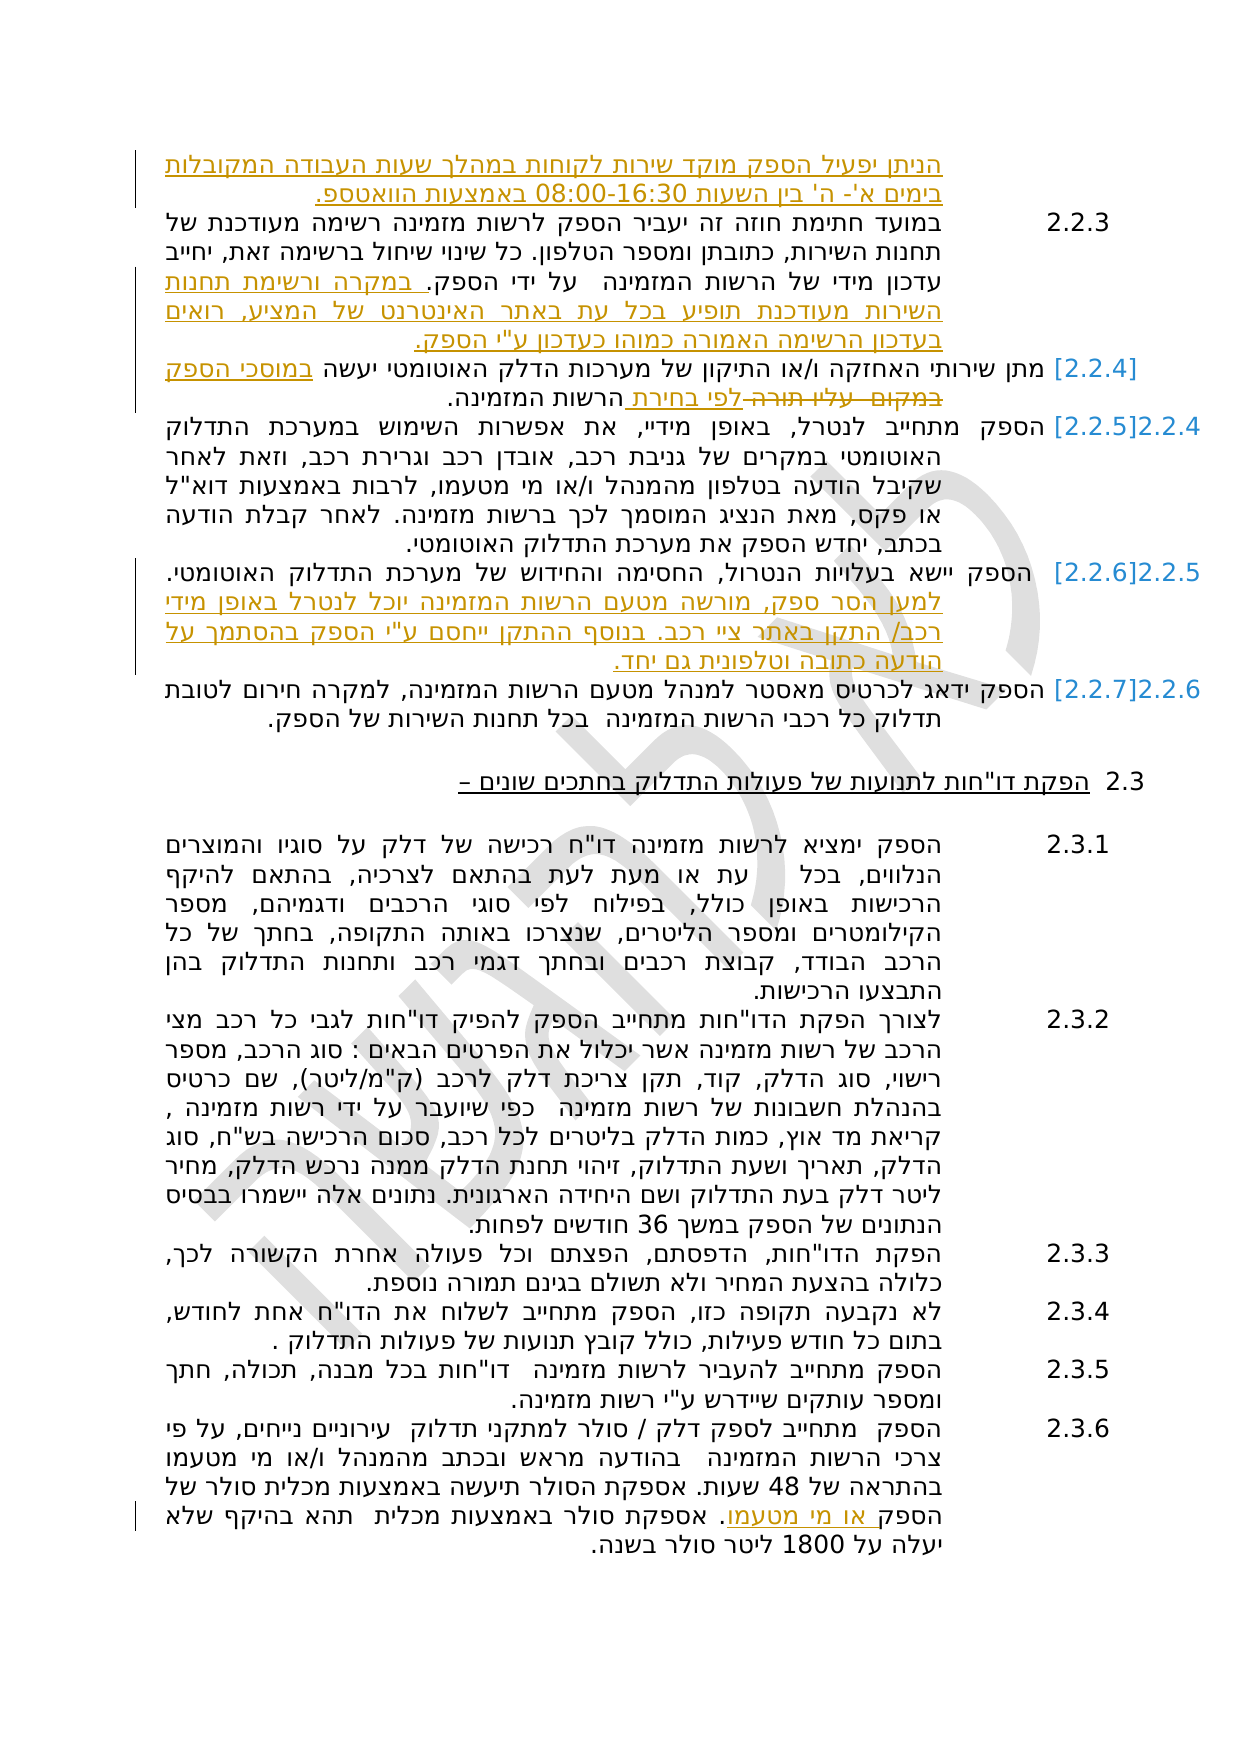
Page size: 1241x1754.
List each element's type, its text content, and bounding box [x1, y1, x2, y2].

list הספק מתחייב לספק דלק / סולר למתקני תדלוק עירוניים נייחים, על פי צרכי הרשות המזמינה בהודעה מראש ובכתב מהמנהל ו/או מי מטעמו בהתראה של 48 שעות. אספקת הסולר תיעשה באמצעות מכלית סולר של הספק. אספקת סולר באמצעות מכלית תהא בהיקף שלא יעלה על סולר בשנה. [165, 1414, 1046, 1560]
list לצורך הפקת הדו"חות מתחייב הספק להפיק דו"חות לגבי כל רכב מצי הרכב של רשות מזמינה אשר יכלול את הפרטים הבאים : סוג הרכב, מספר רישוי, סוג הדלק, קוד, תקן צריכת דלק לרכב (ק"מ/ליטר), שם כרטיס בהנהלת חשבונות של רשות מזמינה כפי שיועבר על ידי רשות מזמינה , קריאת מד אוץ, כמות הדלק בליטרים לכל רכב, סכום הרכישה בש"ח, סוג הדלק, תאריך ושעת התדלוק, זיהוי תחנת הדלק ממנה נרכש הדלק, מחיר ליטר דלק בעת התדלוק ושם היחידה הארגונית. נתונים אלה יישמרו בבסיס הנתונים של הספק במשך 36 חודשים לפחות. [165, 1006, 1046, 1239]
list הספק מתחייב להעביר לרשות מזמינה דו"חות בכל מבנה, תכולה, חתך ומספר עותקים שיידרש ע"י רשות מזמינה. [165, 1356, 1046, 1414]
list הספק יישא בעלויות הנטרול, החסימה והחידוש של מערכת התדלוק האוטומטי. [165, 558, 1046, 675]
list הספק מתחייב לנטרל, באופן מידיי, את אפשרות השימוש במערכת התדלוק האוטומטי במקרים של גניבת רכב, אובדן רכב וגרירת רכב, וזאת לאחר שקיבל הודעה בטלפון מהמנהל ו/או מי מטעמו, לרבות באמצעות דוא"ל או פקס, מאת הנציג המוסמך לכך ברשות מזמינה. לאחר קבלת הודעה בכתב, יחדש הספק את מערכת התדלוק האוטומטי. [165, 412, 1046, 558]
list במועד חתימת חוזה זה יעביר הספק לרשות מזמינה רשימה מעודכנת של תחנות השירות, כתובתן ומספר הטלפון. כל שינוי שיחול ברשימה זאת, יחייב עדכון מידי של הרשות המזמינה על ידי הספק. [165, 208, 1046, 354]
list הספק ימציא לרשות מזמינה דו"ח רכישה של דלק על סוגיו והמוצרים הנלווים, בכל עת או מעת לעת בהתאם לצרכיה, בהתאם להיקף הרכישות באופן כולל, בפילוח לפי סוגי הרכבים ודגמיהם, מספר הקילומטרים ומספר הליטרים, שנצרכו באותה התקופה, בחתך של כל הרכב הבודד, קבוצת רכבים ובחתך דגמי רכב ותחנות התדלוק בהן התבצעו הרכישות. [165, 831, 1046, 1006]
list הפקת הדו"חות, הדפסתם, הפצתם וכל פעולה אחרת הקשורה לכך, כלולה בהצעת המחיר ולא תשולם בגינם תמורה נוספת. [165, 1239, 1046, 1297]
list מתן שירותי האחזקה ו/או התיקון של מערכות הדלק האוטומטי יעשה הרשות המזמינה. [165, 354, 1046, 412]
list לא נקבעה תקופה כזו, הספק מתחייב לשלוח את הדו"ח אחת לחודש, בתום כל חודש פעילות, כולל קובץ תנועות של פעולות התדלוק . [165, 1297, 1046, 1356]
list הפקת דו"חות לתנועות של פעולות התדלוק בחתכים שונים – [165, 767, 1105, 797]
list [165, 150, 1046, 208]
list הספק ידאג לכרטיס מאסטר למנהל מטעם הרשות המזמינה, למקרה חירום לטובת תדלוק כל רכבי הרשות המזמינה בכל תחנות השירות של הספק. [165, 675, 1046, 733]
